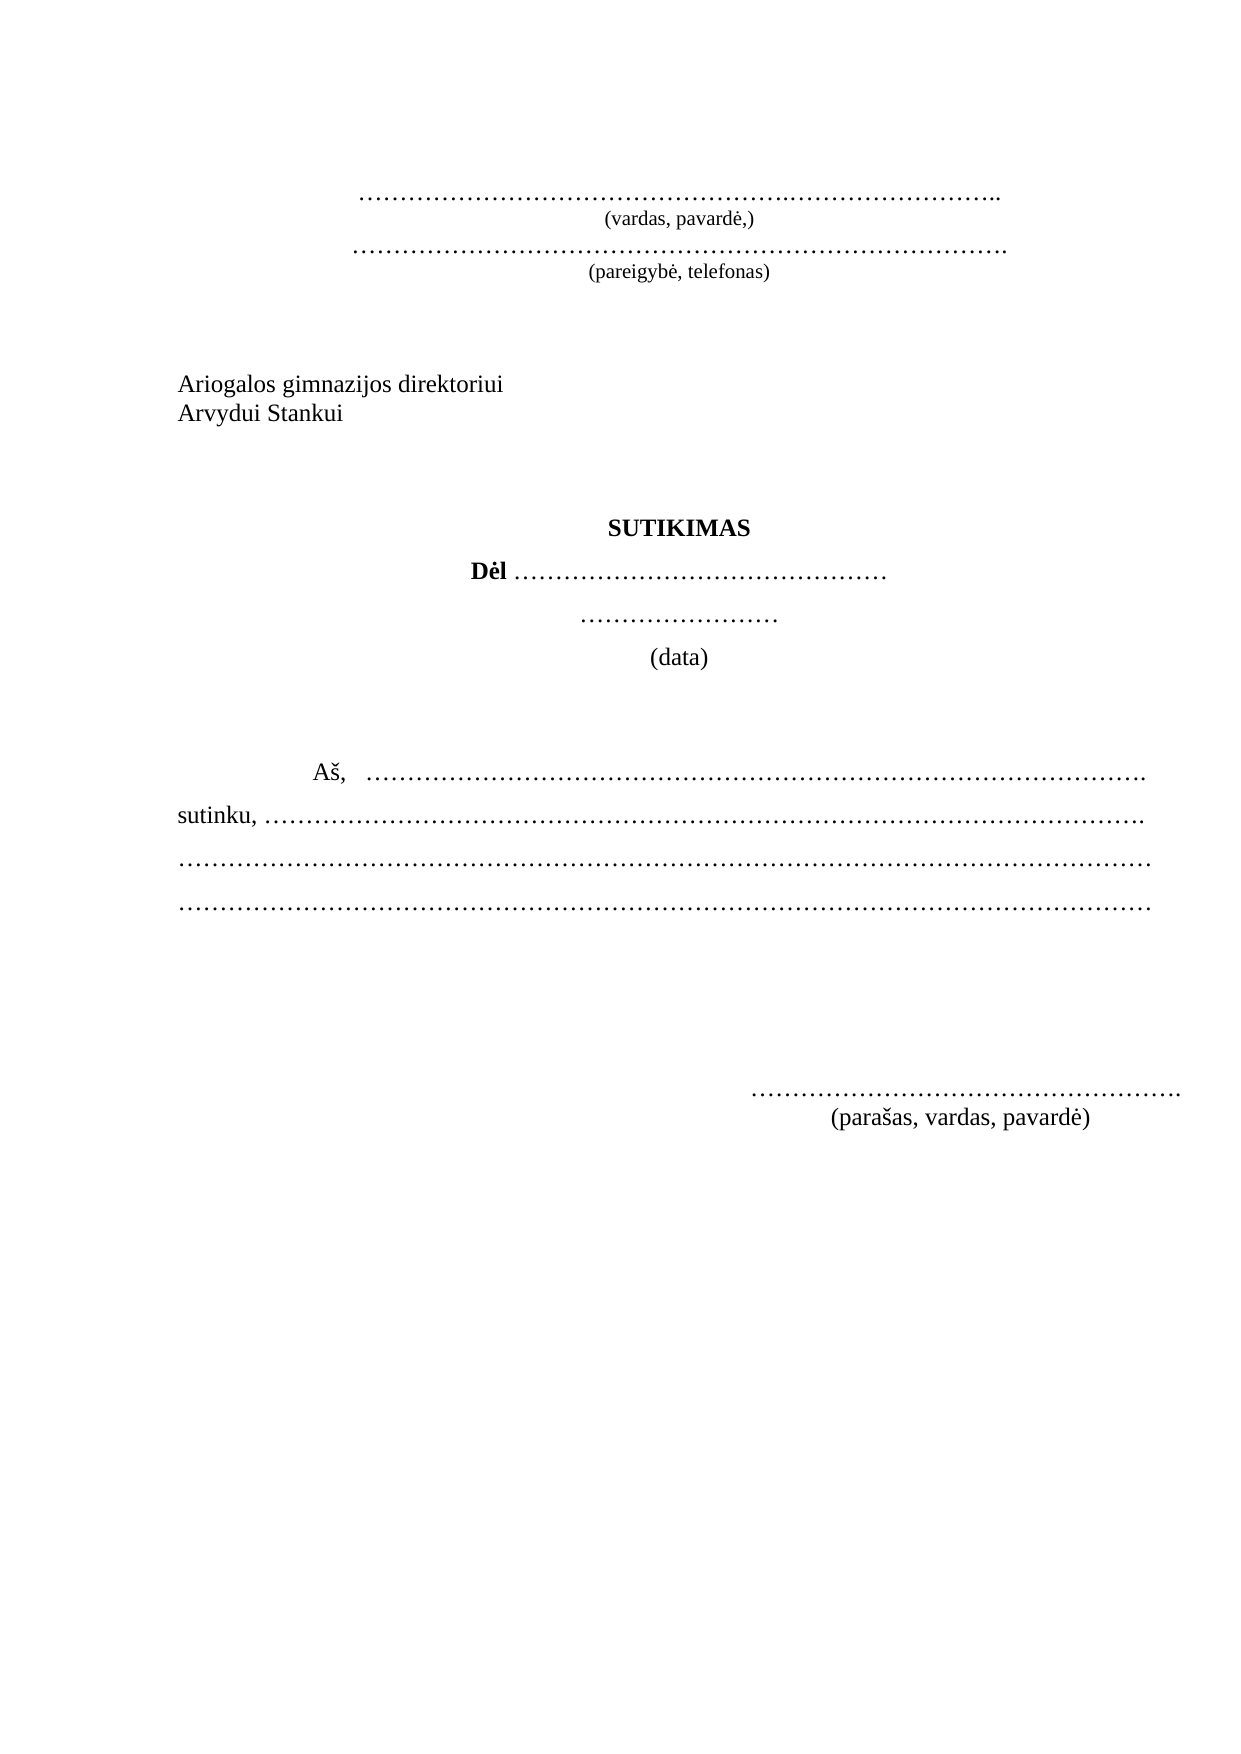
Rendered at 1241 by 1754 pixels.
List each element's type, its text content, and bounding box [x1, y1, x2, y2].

text ……………………………………………………………………. [177, 230, 1181, 259]
text ……………………………………………. [177, 1073, 1181, 1102]
text (data) [177, 642, 1181, 671]
text ……………………………………………………………………………………………………… [177, 887, 1181, 915]
text Ariogalos gimnazijos direktoriui [177, 369, 1181, 398]
text (vardas, pavardė,) [177, 206, 1181, 230]
text …………………………………………….…………………….. [177, 177, 1181, 206]
text sutinku, ……………………………………………………………………………………………. [177, 800, 1181, 829]
text Arvydui Stankui [177, 398, 1181, 427]
text (pareigybė, telefonas) [177, 259, 1181, 283]
text Dėl ……………………………………… [177, 556, 1181, 585]
text …………………… [177, 599, 1181, 628]
text (parašas, vardas, pavardė) [177, 1102, 1181, 1131]
text SUTIKIMAS [177, 513, 1181, 542]
text ……………………………………………………………………………………………………… [177, 843, 1181, 872]
text Aš, …………………………………………………………………………………. [177, 757, 1181, 786]
